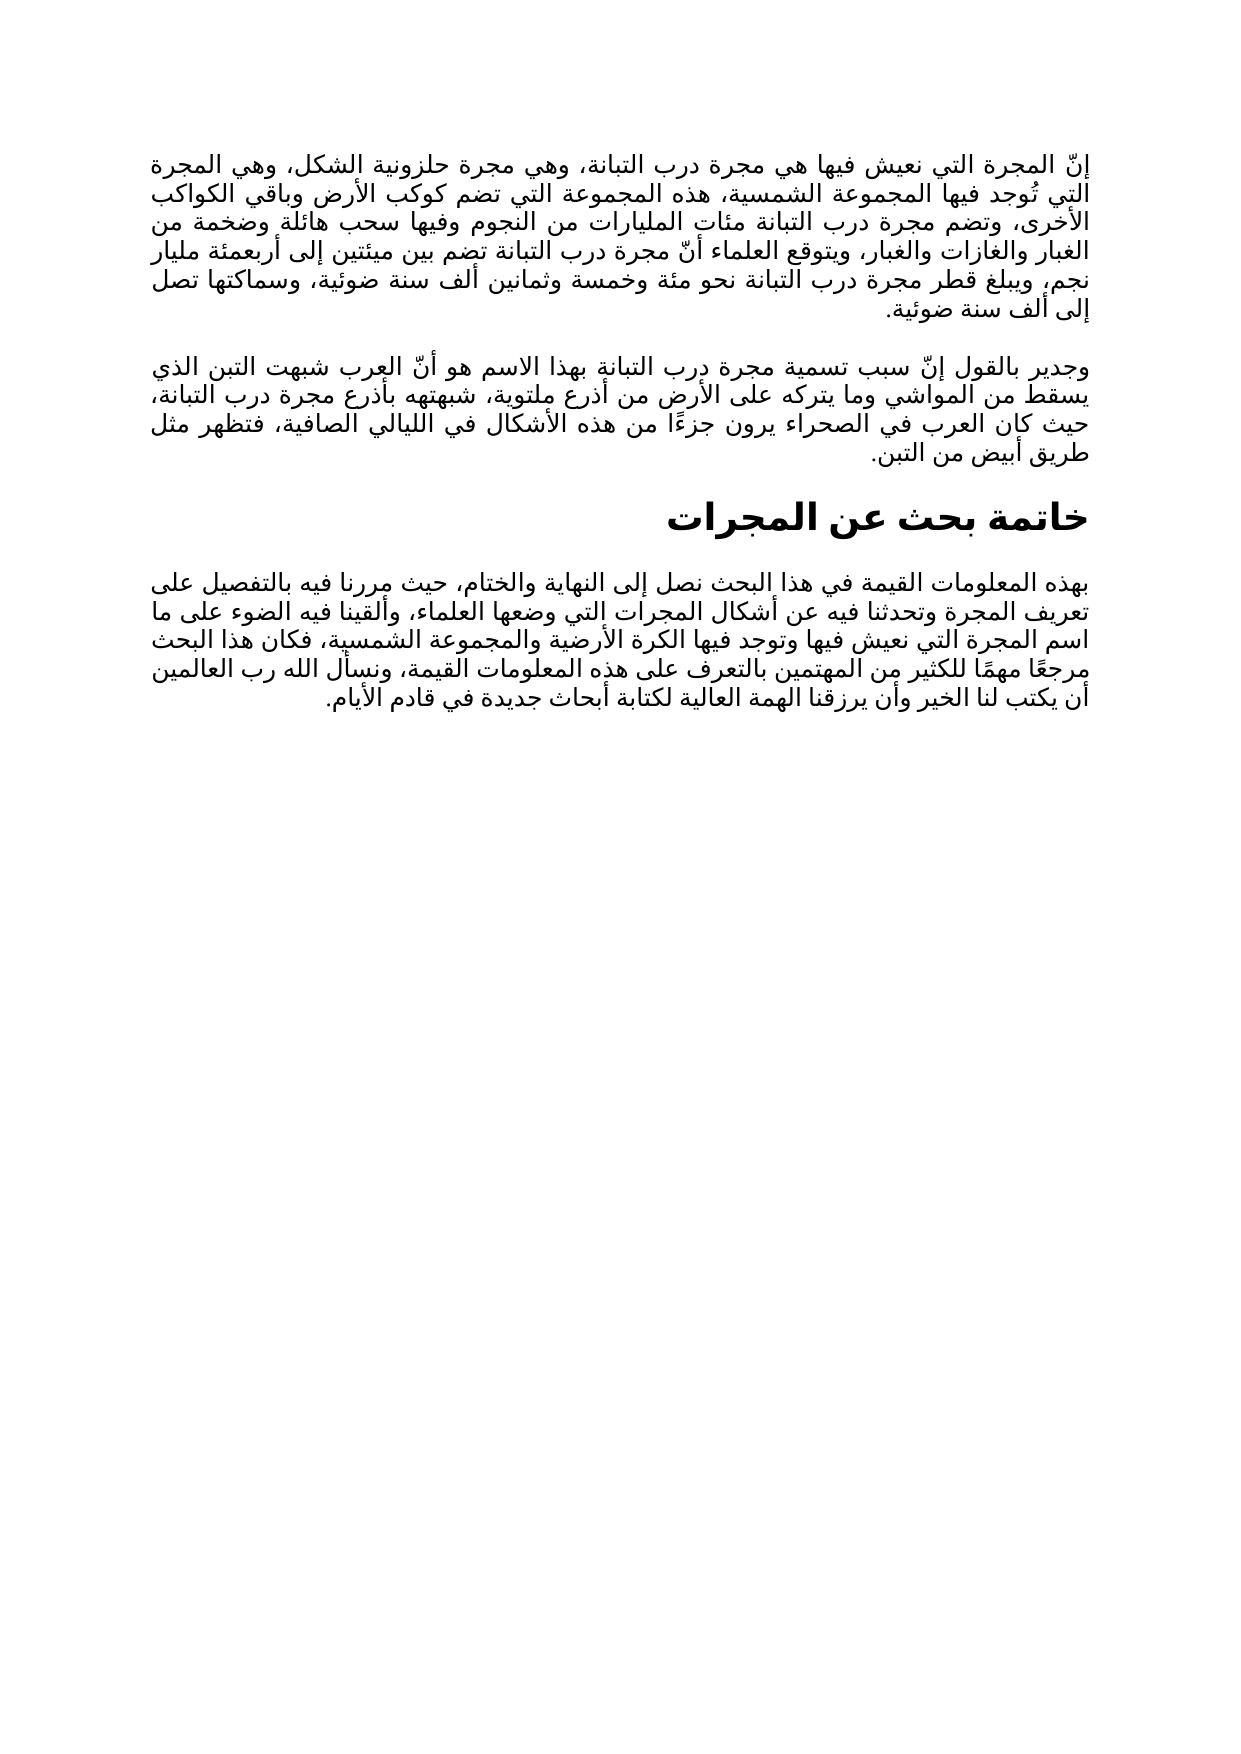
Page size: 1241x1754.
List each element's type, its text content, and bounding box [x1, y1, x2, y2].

text إنّ المجرة التي نعيش فيها هي مجرة درب التبانة، وهي مجرة حلزونية الشكل، وهي المجرة التي تُوجد فيها المجموعة الشمسية، هذه المجموعة التي تضم كوكب الأرض وباقي الكواكب الأخرى، وتضم مجرة درب التبانة مئات المليارات من النجوم وفيها سحب هائلة وضخمة من الغبار والغازات والغبار، ويتوقع العلماء أنّ مجرة درب التبانة تضم بين ميئتين إلى أربعمئة مليار نجم، ويبلغ قطر مجرة درب التبانة نحو مئة وخمسة وثمانين ألف سنة ضوئية، وسماكتها تصل إلى ألف سنة ضوئية. [150, 150, 1090, 322]
text خاتمة بحث عن المجرات [150, 496, 1090, 539]
text وجدير بالقول إنّ سبب تسمية مجرة درب التبانة بهذا الاسم هو أنّ العرب شبهت التبن الذي يسقط من المواشي وما يتركه على الأرض من أذرع ملتوية، شبهتهه بأذرع مجرة درب التبانة، حيث كان العرب في الصحراء يرون جزءًا من هذه الأشكال في الليالي الصافية، فتظهر مثل طريق أبيض من التبن. [150, 352, 1090, 467]
text بهذه المعلومات القيمة في هذا البحث نصل إلى النهاية والختام، حيث مررنا فيه بالتفصيل على تعريف المجرة وتحدثنا فيه عن أشكال المجرات التي وضعها العلماء، وألقينا فيه الضوء على ما اسم المجرة التي نعيش فيها وتوجد فيها الكرة الأرضية والمجموعة الشمسية، فكان هذا البحث مرجعًا مهمًا للكثير من المهتمين بالتعرف على هذه المعلومات القيمة، ونسأل الله رب العالمين أن يكتب لنا الخير وأن يرزقنا الهمة العالية لكتابة أبحاث جديدة في قادم الأيام. [150, 568, 1090, 712]
